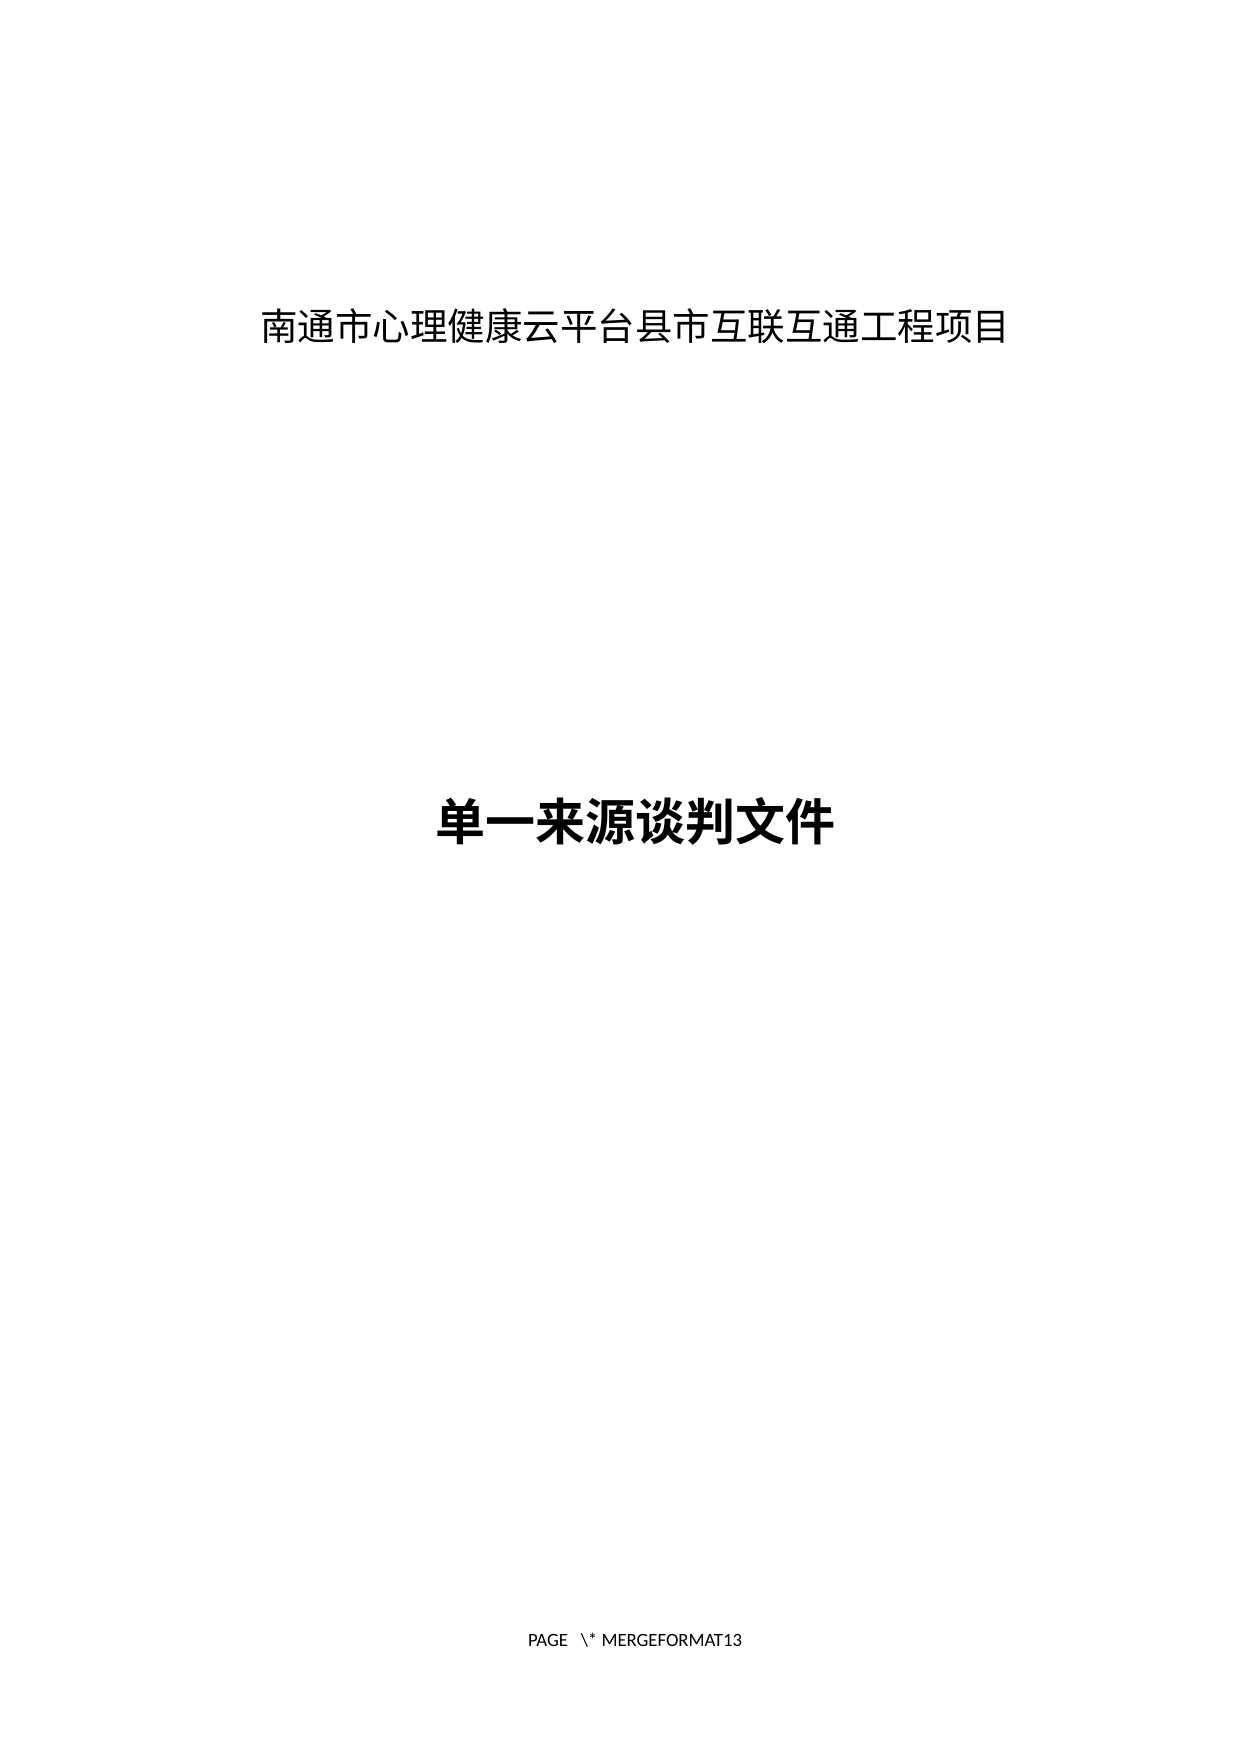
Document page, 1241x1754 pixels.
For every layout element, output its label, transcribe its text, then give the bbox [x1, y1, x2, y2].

text 南通市心理健康云平台县市互联互通工程项目 [177, 292, 1093, 357]
text 单一来源谈判文件 [177, 770, 1093, 867]
